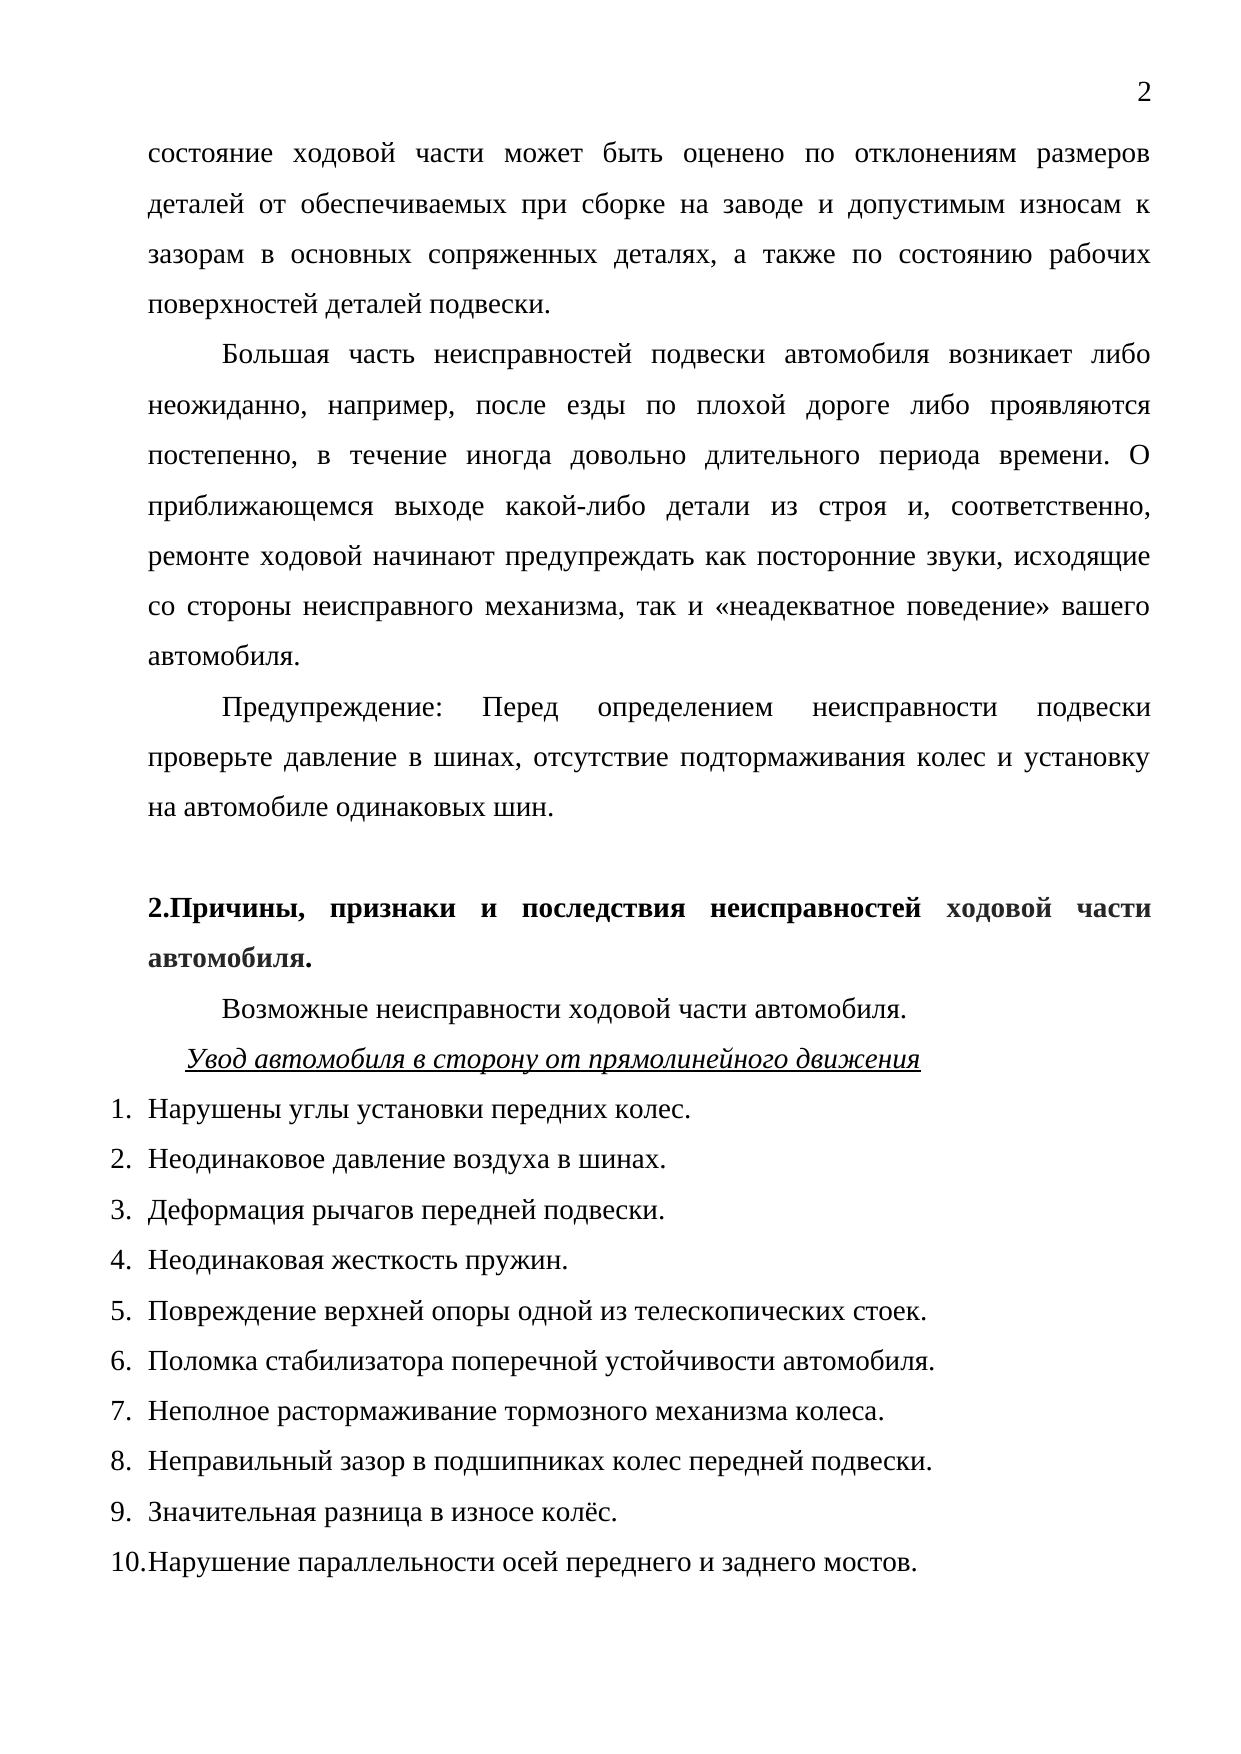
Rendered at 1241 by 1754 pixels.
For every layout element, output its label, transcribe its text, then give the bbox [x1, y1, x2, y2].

list Нарушение параллельности осей переднего и заднего мостов. [110, 1544, 1152, 1578]
list Значительная разница в износе колёс. [110, 1494, 1152, 1527]
list Неполное растормаживание тормозного механизма колеса. [110, 1393, 1152, 1427]
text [148, 135, 1152, 320]
list Неправильный зазор в подшипниках колес передней подвески. [110, 1443, 1152, 1477]
text Увод автомобиля в сторону от прямолинейного движения [148, 1041, 1152, 1074]
text Большая часть неисправностей подвески автомобиля возникает либо неожиданно, например, после езды по плохой дороге либо проявляются постепенно, в течение иногда довольно длительного периода времени. О приближающемся выходе какой-либо детали из строя и, соответственно, ремонте ходовой начинают предупреждать как посторонние звуки, исходящие со стороны неисправного механизма, так и «неадекватное поведение» вашего автомобиля. [148, 337, 1152, 672]
text Возможные неисправности ходовой части автомобиля. [148, 991, 1152, 1024]
list Деформация рычагов передней подвески. [110, 1192, 1152, 1226]
list Нарушены углы установки передних колес. [110, 1091, 1152, 1125]
text 2.Причины, признаки и последствия неисправностей ходовой части автомобиля. [148, 890, 1152, 974]
list Поломка стабилизатора поперечной устойчивости автомобиля. [110, 1343, 1152, 1376]
text Предупреждение: Перед определением неисправности подвески проверьте давление в шинах, отсутствие подтормаживания колес и установку на автомобиле одинаковых шин. [148, 689, 1152, 823]
list Повреждение верхней опоры одной из телескопических стоек. [110, 1293, 1152, 1326]
list Неодинаковое давление воздуха в шинах. [110, 1142, 1152, 1175]
list Неодинаковая жесткость пружин. [110, 1242, 1152, 1276]
